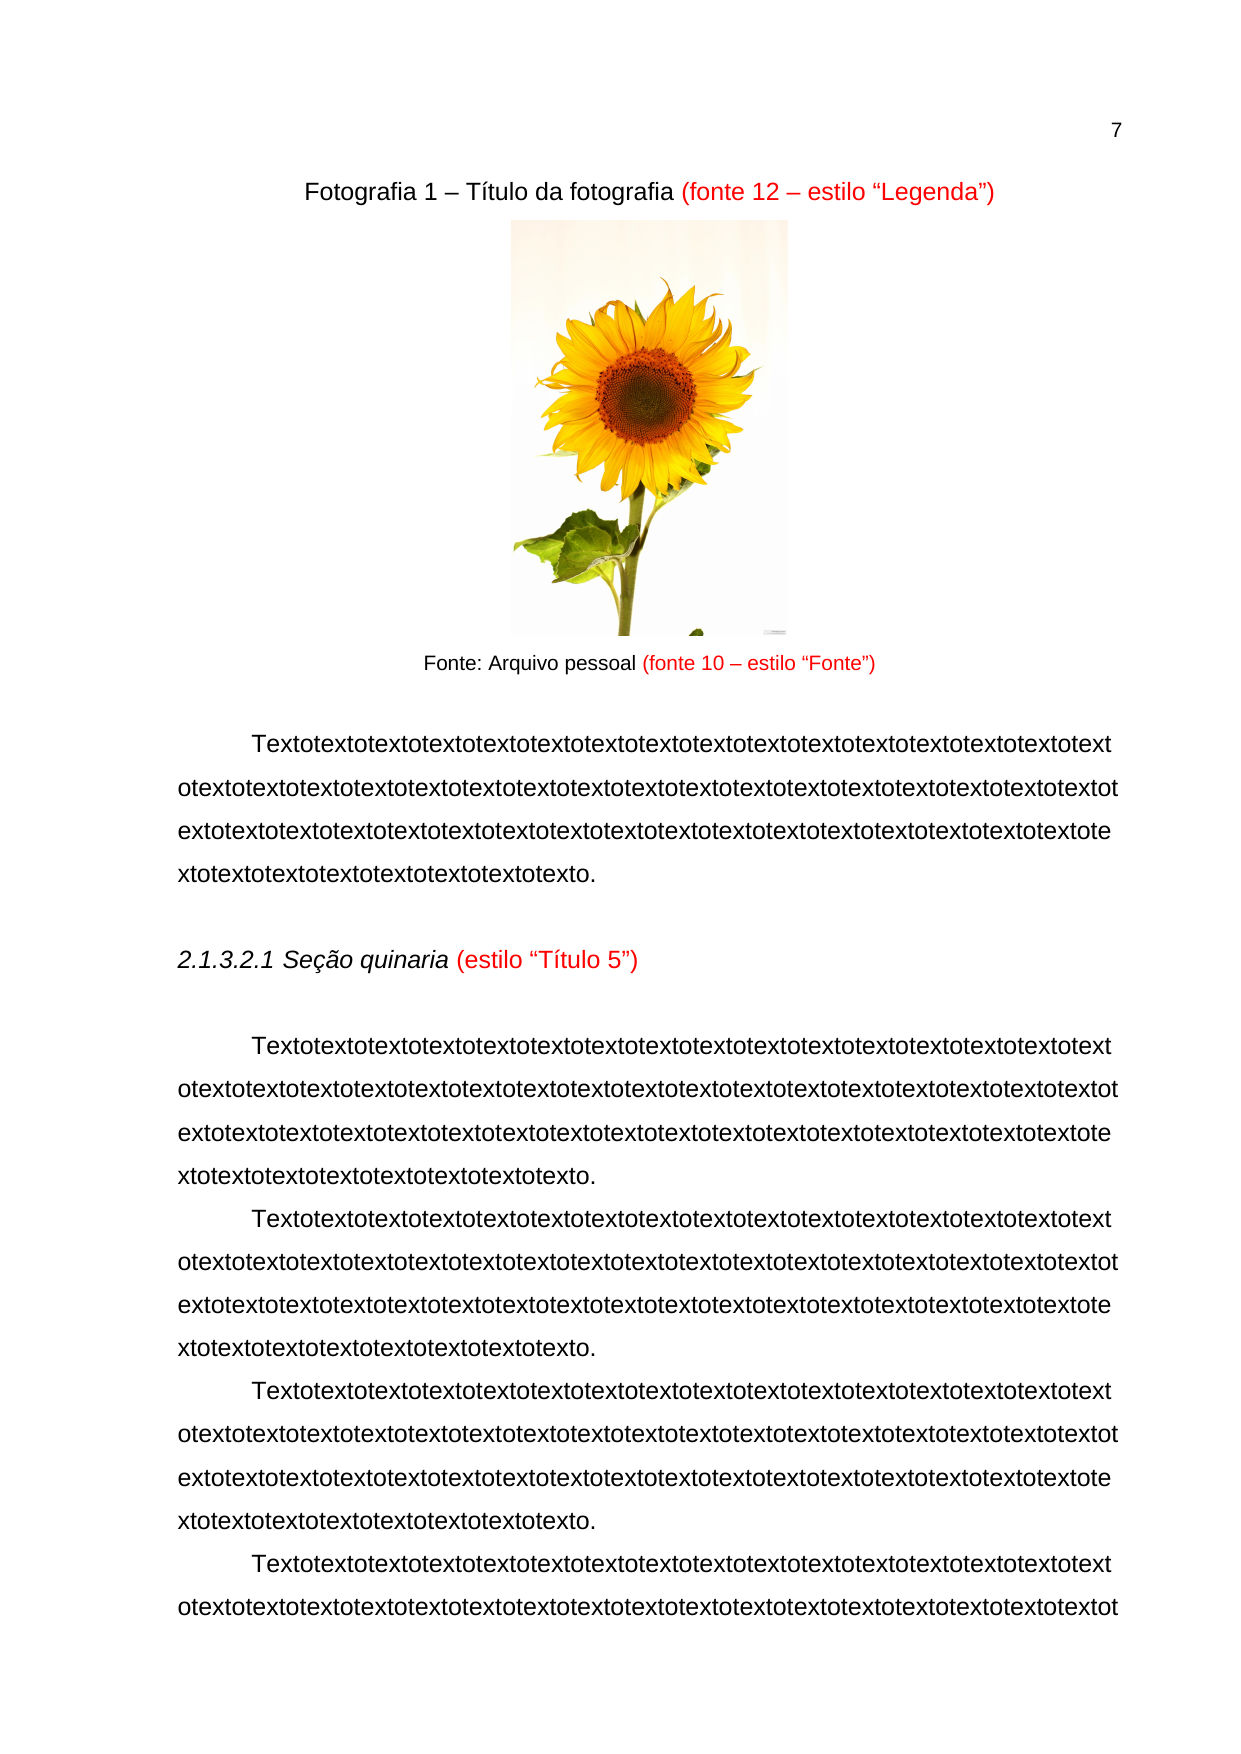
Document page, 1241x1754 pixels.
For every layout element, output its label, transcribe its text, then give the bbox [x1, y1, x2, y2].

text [177, 1549, 1122, 1621]
subtitle Seção quinaria (estilo “Título 5”) [177, 945, 1122, 974]
text Fonte: Arquivo pessoal (fonte 10 – estilo “Fonte”) [177, 650, 1122, 674]
picture [511, 220, 788, 636]
